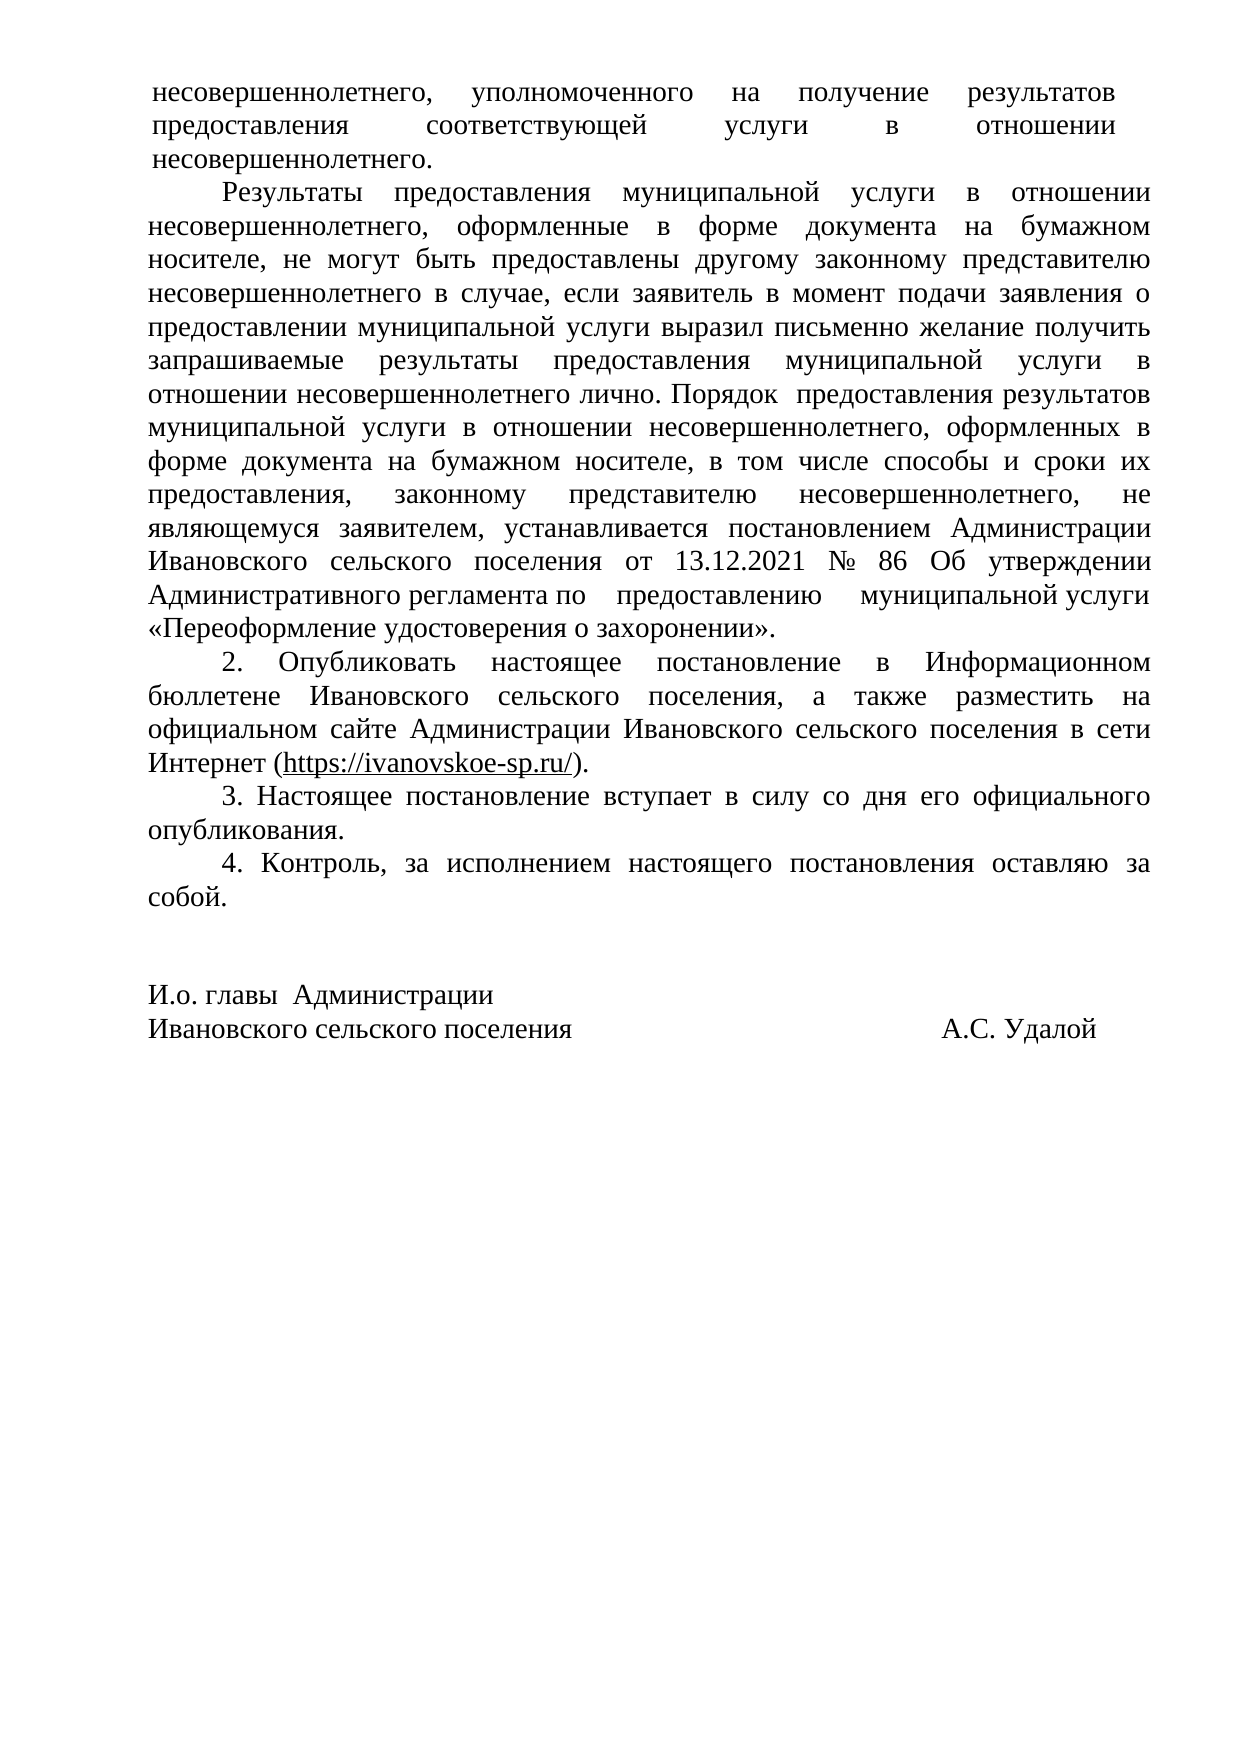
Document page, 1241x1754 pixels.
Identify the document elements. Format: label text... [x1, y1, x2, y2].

text Ивановского сельского поселения А.С. Удалой [148, 1011, 1152, 1044]
text 3. Настоящее постановление вступает в силу со дня его официального опубликования. [148, 778, 1152, 845]
text Результаты предоставления муниципальной услуги в отношении несовершеннолетнего, оформленные в форме документа на бумажном носителе, не могут быть предоставлены другому законному представителю несовершеннолетнего в случае, если заявитель в момент подачи заявления о предоставлении муниципальной услуги выразил письменно желание получить запрашиваемые результаты предоставления муниципальной услуги в отношении несовершеннолетнего лично. Порядок предоставления результатов муниципальной услуги в отношении несовершеннолетнего, оформленных в форме документа на бумажном носителе, в том числе способы и сроки их предоставления, законному представителю несовершеннолетнего, не являющемуся заявителем, устанавливается постановлением Администрации Ивановского сельского поселения от 13.12.2021 № 86 Об утверждении Административного регламента по предоставлению муниципальной услуги «Переоформление удостоверения о захоронении». [148, 174, 1152, 644]
text 4. Контроль, за исполнением настоящего постановления оставляю за собой. [148, 845, 1152, 912]
text И.о. главы Администрации [148, 977, 1137, 1011]
text 2. Опубликовать настоящее постановление в Информационном бюллетене Ивановского сельского поселения, а также разместить на официальном сайте Администрации Ивановского сельского поселения в сети Интернет (https://ivanovskoe-sp.ru/). [148, 644, 1152, 778]
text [152, 74, 1116, 174]
